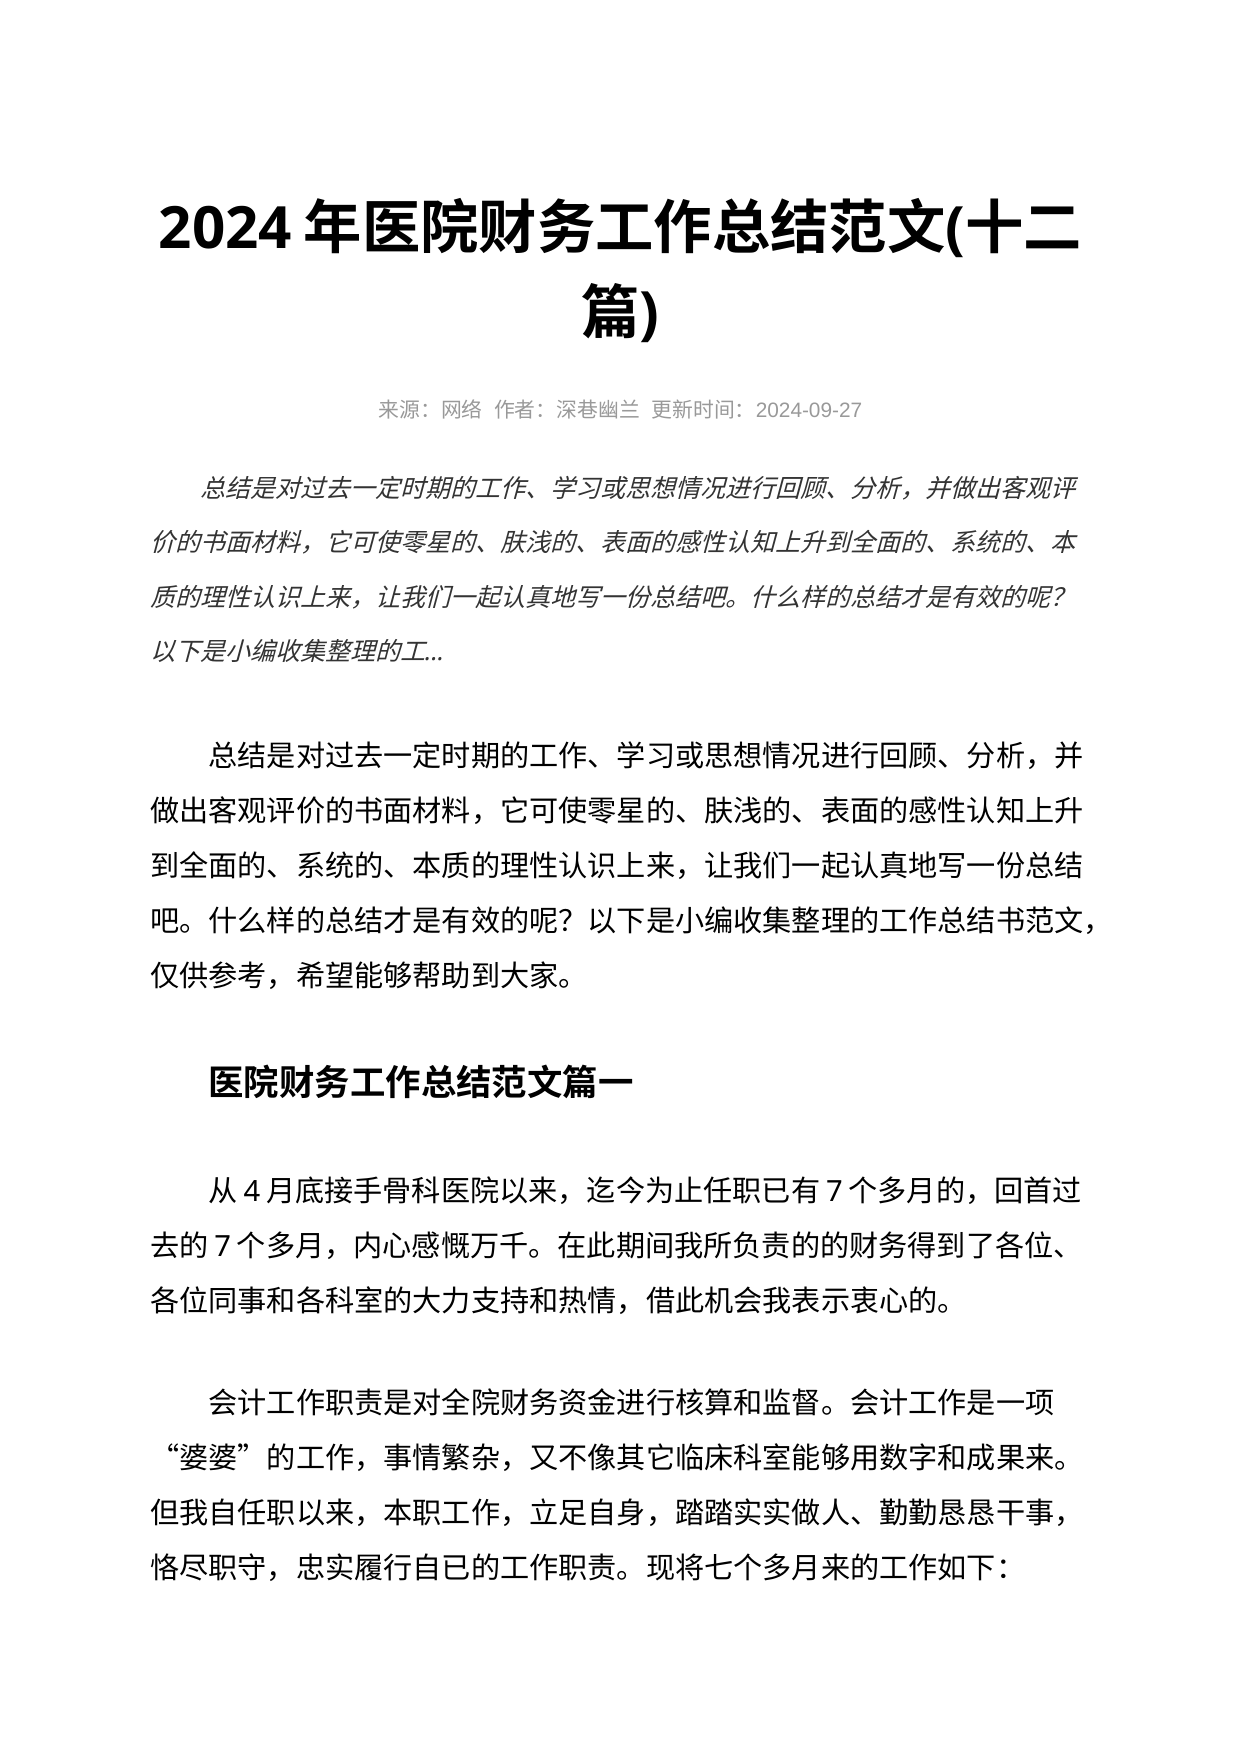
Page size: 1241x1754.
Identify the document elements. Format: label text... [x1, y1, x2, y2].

text 来源：网络 作者：深巷幽兰 更新时间：2024-09-27 [150, 398, 1090, 422]
text 总结是对过去一定时期的工作、学习或思想情况进行回顾、分析，并做出客观评价的书面材料，它可使零星的、肤浅的、表面的感性认知上升到全面的、系统的、本质的理性认识上来，让我们一起认真地写一份总结吧。什么样的总结才是有效的呢？以下是小编收集整理的工... [150, 468, 1090, 668]
text 会计工作职责是对全院财务资金进行核算和监督。会计工作是一项“婆婆”的工作，事情繁杂，又不像其它临床科室能够用数字和成果来。但我自任职以来，本职工作，立足自身，踏踏实实做人、勤勤恳恳干事，恪尽职守，忠实履行自已的工作职责。现将七个多月来的工作如下： [150, 1379, 1090, 1586]
text 从4月底接手骨科医院以来，迄今为止任职已有7个多月的，回首过去的7个多月，内心感慨万千。在此期间我所负责的的财务得到了各位、各位同事和各科室的大力支持和热情，借此机会我表示衷心的。 [150, 1168, 1090, 1320]
subtitle 2024年医院财务工作总结范文(十二篇) [150, 181, 1090, 351]
text 总结是对过去一定时期的工作、学习或思想情况进行回顾、分析，并做出客观评价的书面材料，它可使零星的、肤浅的、表面的感性认知上升到全面的、系统的、本质的理性认识上来，让我们一起认真地写一份总结吧。什么样的总结才是有效的呢？以下是小编收集整理的工作总结书范文，仅供参考，希望能够帮助到大家。 [150, 733, 1090, 995]
text 医院财务工作总结范文篇一 [150, 1054, 1090, 1106]
